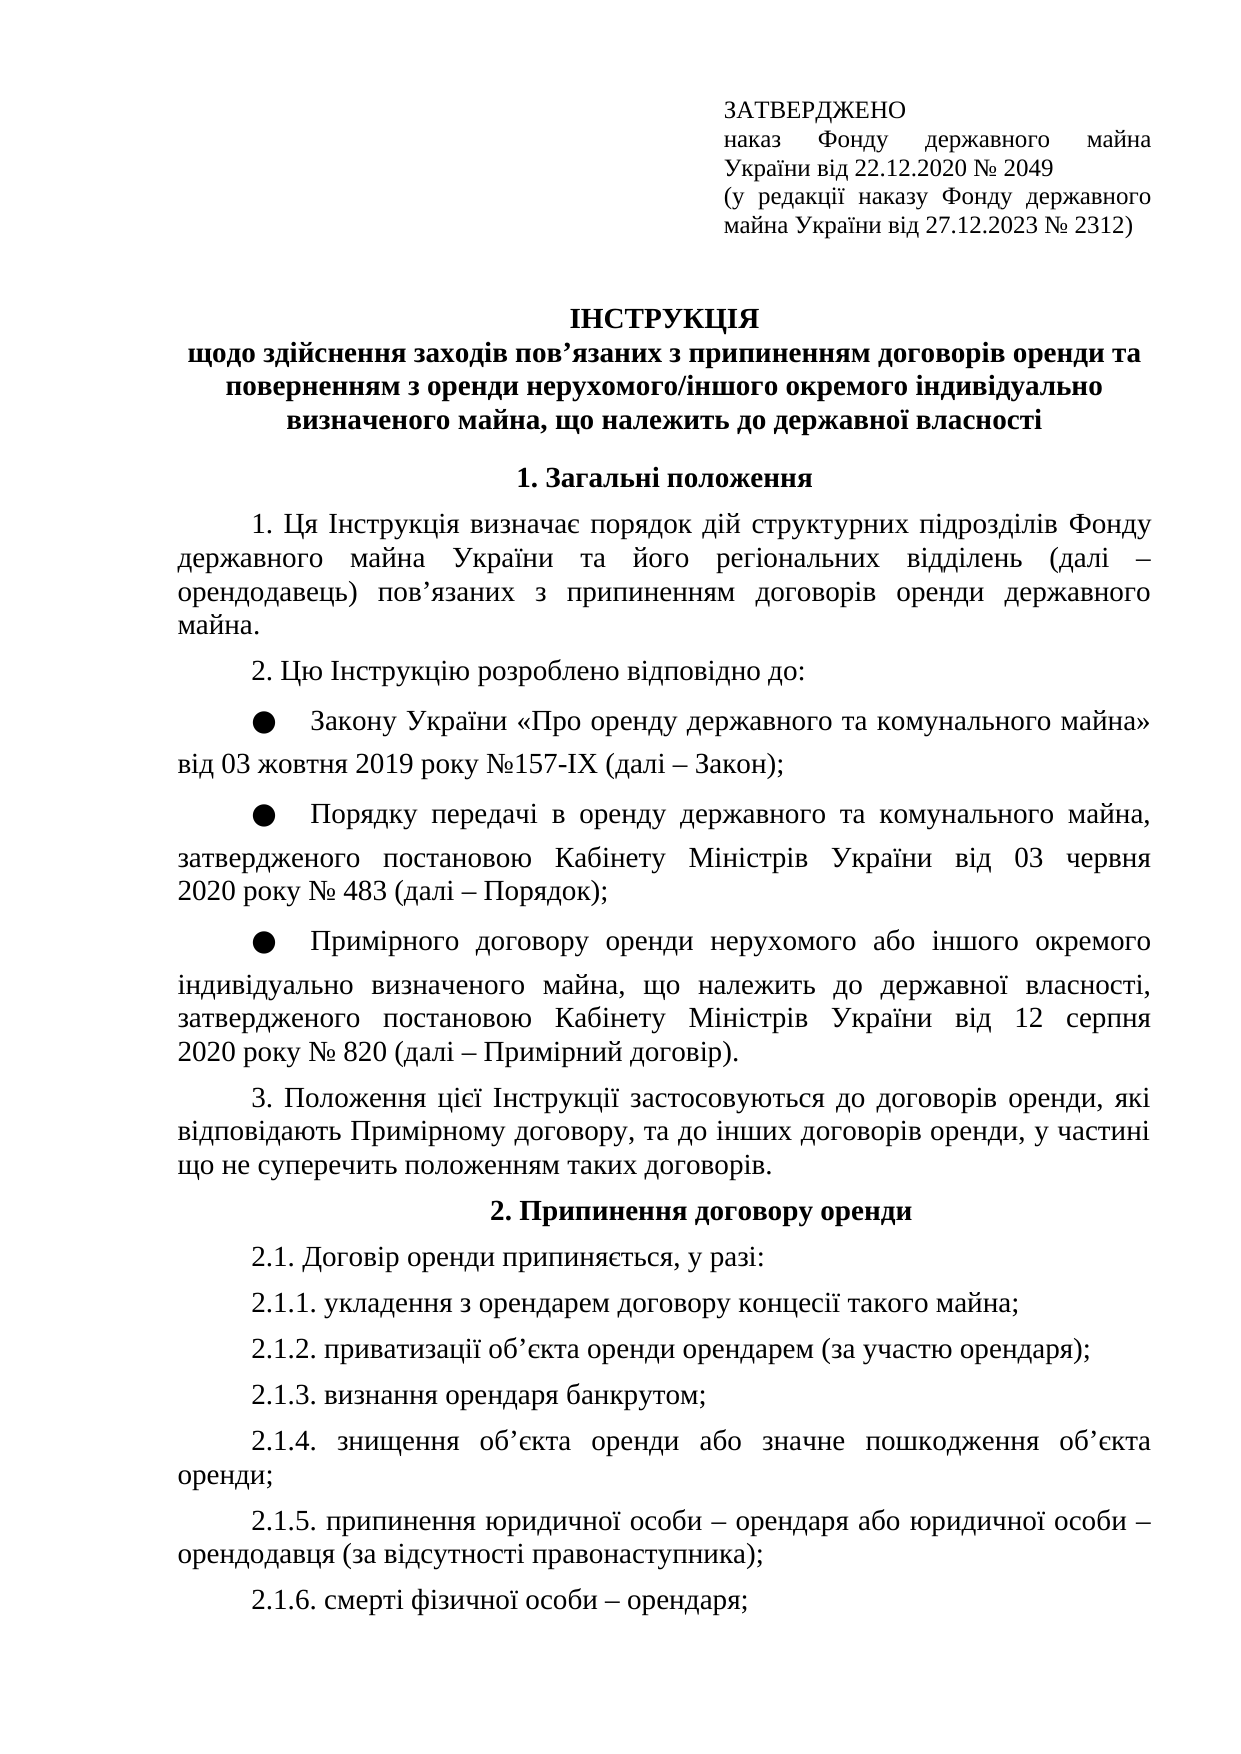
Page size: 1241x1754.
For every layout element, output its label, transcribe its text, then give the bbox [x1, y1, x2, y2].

text 2.1.3. визнання орендаря банкрутом; [177, 1377, 1152, 1411]
text 1. Ця Інструкція визначає порядок дій структурних підрозділів Фонду державного майна України та його регіональних відділень (далі – орендодавець) пов’язаних з припиненням договорів оренди державного майна. [177, 507, 1152, 641]
text 2.1.6. смерті фізичної особи – орендаря; [177, 1582, 1152, 1616]
text 2.1.5. припинення юридичної особи – орендаря або юридичної особи – орендодавця (за відсутності правонаступника); [177, 1503, 1152, 1570]
list Порядку передачі в оренду державного та комунального майна, затвердженого постановою Кабінету Міністрів України від 03 червня 2020 року № 483 (далі – Порядок); [177, 780, 1152, 907]
list Закону України «Про оренду державного та комунального майна» від 03 жовтня 2019 року №157-IX (далі – Закон); [177, 687, 1152, 780]
text 2.1.1. укладення з орендарем договору концесії такого майна; [177, 1285, 1152, 1319]
text 2. Цю Інструкцію розроблено відповідно до: [177, 653, 1152, 687]
text 3. Положення цієї Інструкції застосовуються до договорів оренди, які відповідають Примірному договору, та до інших договорів оренди, у частині що не суперечить положенням таких договорів. [177, 1080, 1152, 1181]
text 2.1.4. знищення об’єкта оренди або значне пошкодження об’єкта оренди; [177, 1423, 1152, 1490]
text щодо здійснення заходів пов’язаних з припиненням договорів оренди та поверненням з оренди нерухомого/іншого окремого індивідуально визначеного майна, що належить до державної власності [177, 335, 1152, 436]
text 2. Припинення договору оренди [177, 1193, 1152, 1227]
text (у редакції наказу Фонду державного майна України від 27.12.2023 № 2312) [723, 181, 1152, 239]
list Примірного договору оренди нерухомого або іншого окремого індивідуально визначеного майна, що належить до державної власності, затвердженого постановою Кабінету Міністрів України від 12 серпня 2020 року № 820 (далі – Примірний договір). [177, 907, 1152, 1067]
text 1. Загальні положення [177, 461, 1152, 494]
text 2.1. Договір оренди припиняється, у разі: [177, 1239, 1152, 1273]
text ЗАТВЕРДЖЕНО [723, 95, 1152, 124]
text ІНСТРУКЦІЯ [177, 301, 1152, 335]
text наказ Фонду державного майна України від 22.12.2020 № 2049 [723, 124, 1152, 181]
text 2.1.2. приватизації об’єкта оренди орендарем (за участю орендаря); [177, 1331, 1152, 1365]
